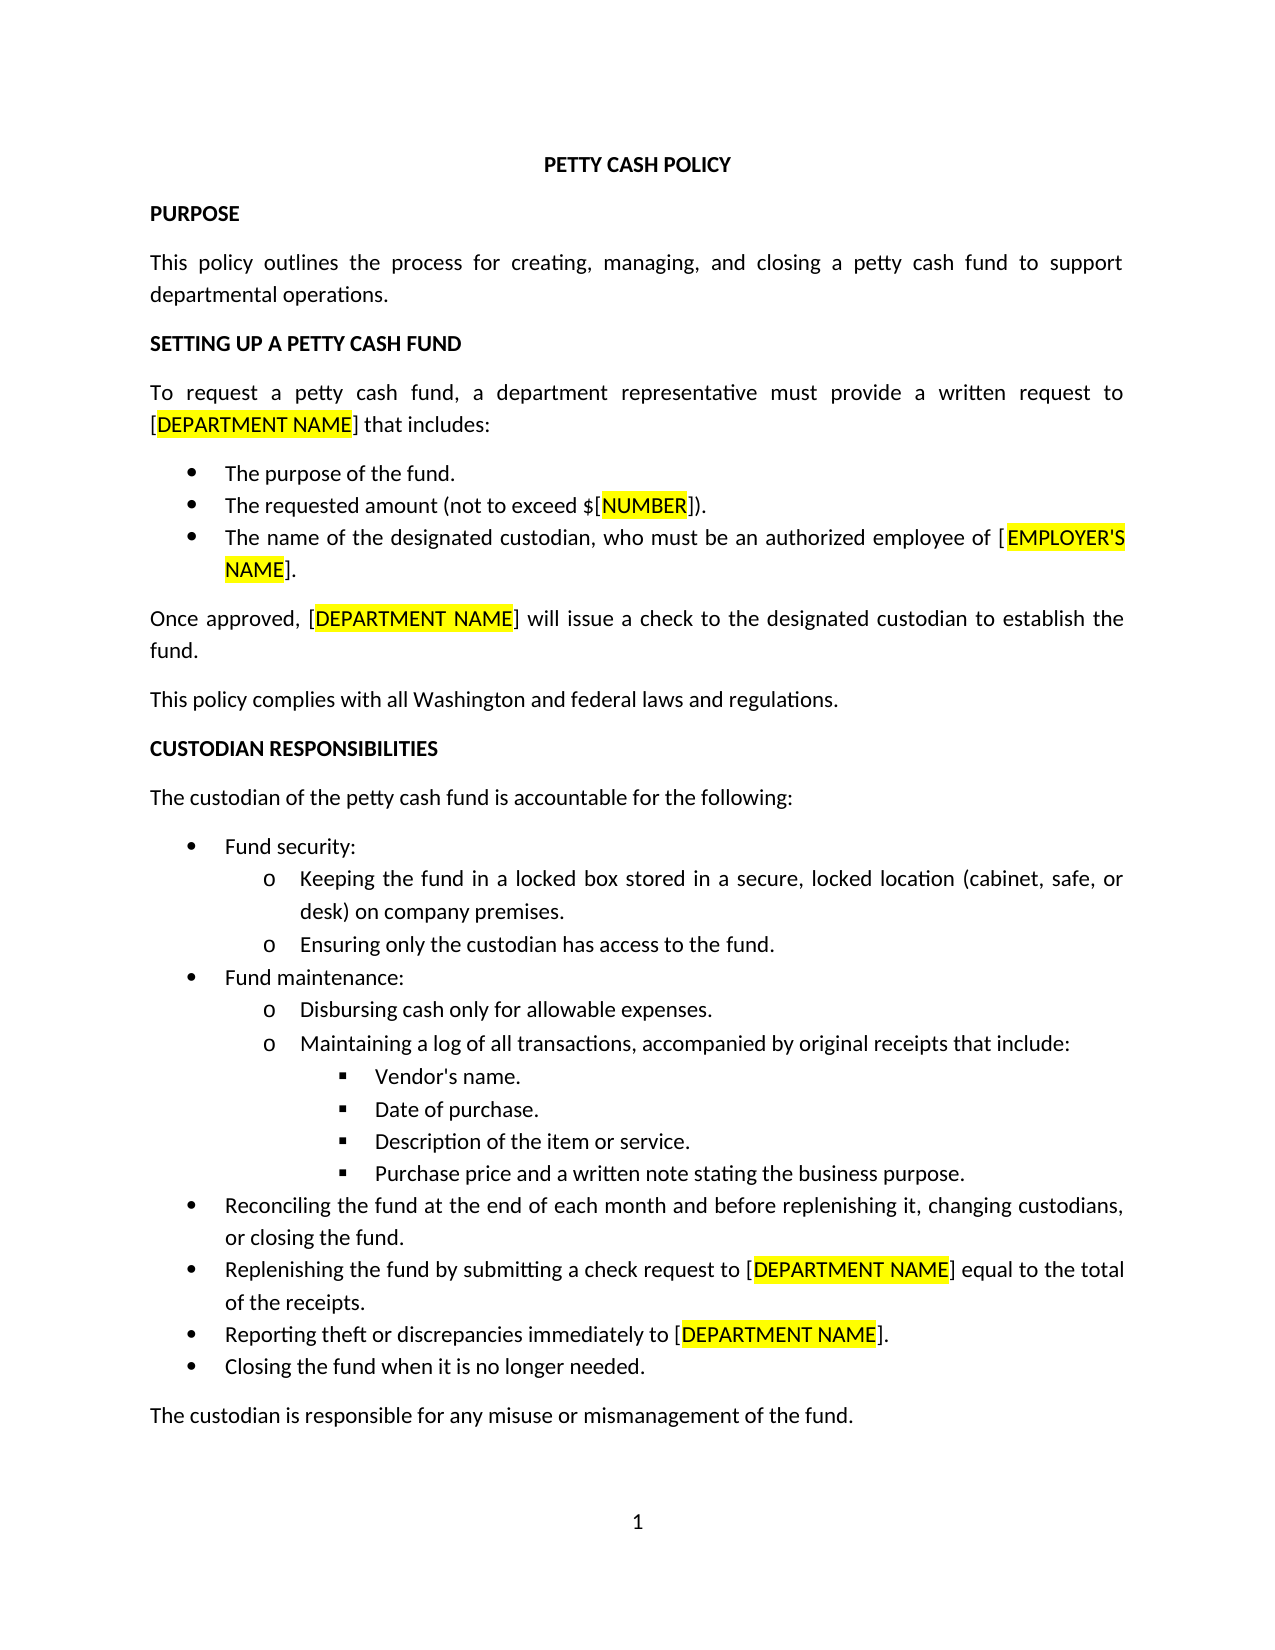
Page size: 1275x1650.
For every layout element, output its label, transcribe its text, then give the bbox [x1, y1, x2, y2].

text The custodian of the petty cash fund is accountable for the following: [150, 783, 1125, 811]
list Reconciling the fund at the end of each month and before replenishing it, changing custodians, or closing the fund. [187, 1191, 1125, 1251]
list Ensuring only the custodian has access to the fund. [262, 930, 1125, 959]
list Fund maintenance: [187, 963, 1125, 991]
list Description of the item or service. [337, 1127, 1125, 1155]
text This policy outlines the process for creating, managing, and closing a petty cash fund to support departmental operations. [150, 248, 1125, 308]
list Vendor's name. [337, 1062, 1125, 1091]
text Once approved, [DEPARTMENT NAME] will issue a check to the designated custodian to establish the fund. [150, 604, 1125, 664]
text The custodian is responsible for any misuse or mismanagement of the fund. [150, 1401, 1125, 1429]
list Reporting theft or discrepancies immediately to [DEPARTMENT NAME]. [187, 1320, 682, 1348]
list Purchase price and a written note stating the business purpose. [337, 1159, 1125, 1187]
list Fund security: [187, 832, 1125, 860]
text PURPOSE [150, 199, 1125, 227]
list The requested amount (not to exceed $[NUMBER]). [187, 491, 602, 519]
text PETTY CASH POLICY [150, 150, 1125, 178]
list Keeping the fund in a locked box stored in a secure, locked location (cabinet, safe, or desk) on company premises. [262, 864, 1125, 926]
list Date of purchase. [337, 1095, 1125, 1123]
text This policy complies with all Washington and federal laws and regulations. [150, 685, 1125, 713]
text To request a petty cash fund, a department representative must provide a written request to [DEPARTMENT NAME] that includes: [150, 378, 1125, 438]
list Maintaining a log of all transactions, accompanied by original receipts that include: [262, 1029, 1125, 1058]
list The name of the designated custodian, who must be an authorized employee of [EMPLOYER'S NAME]. [187, 523, 1125, 583]
text CUSTODIAN RESPONSIBILITIES [150, 734, 1125, 762]
text SETTING UP A PETTY CASH FUND [150, 329, 1125, 357]
list The purpose of the fund. [187, 459, 1125, 487]
list Closing the fund when it is no longer needed. [187, 1352, 1125, 1380]
list Disbursing cash only for allowable expenses. [262, 995, 1125, 1024]
list Replenishing the fund by submitting a check request to [DEPARTMENT NAME] equal to the total of the receipts. [187, 1256, 1125, 1316]
list The requested amount (not to exceed $[NUMBER]). [687, 491, 1125, 519]
list Reporting theft or discrepancies immediately to [DEPARTMENT NAME]. [876, 1320, 1125, 1348]
